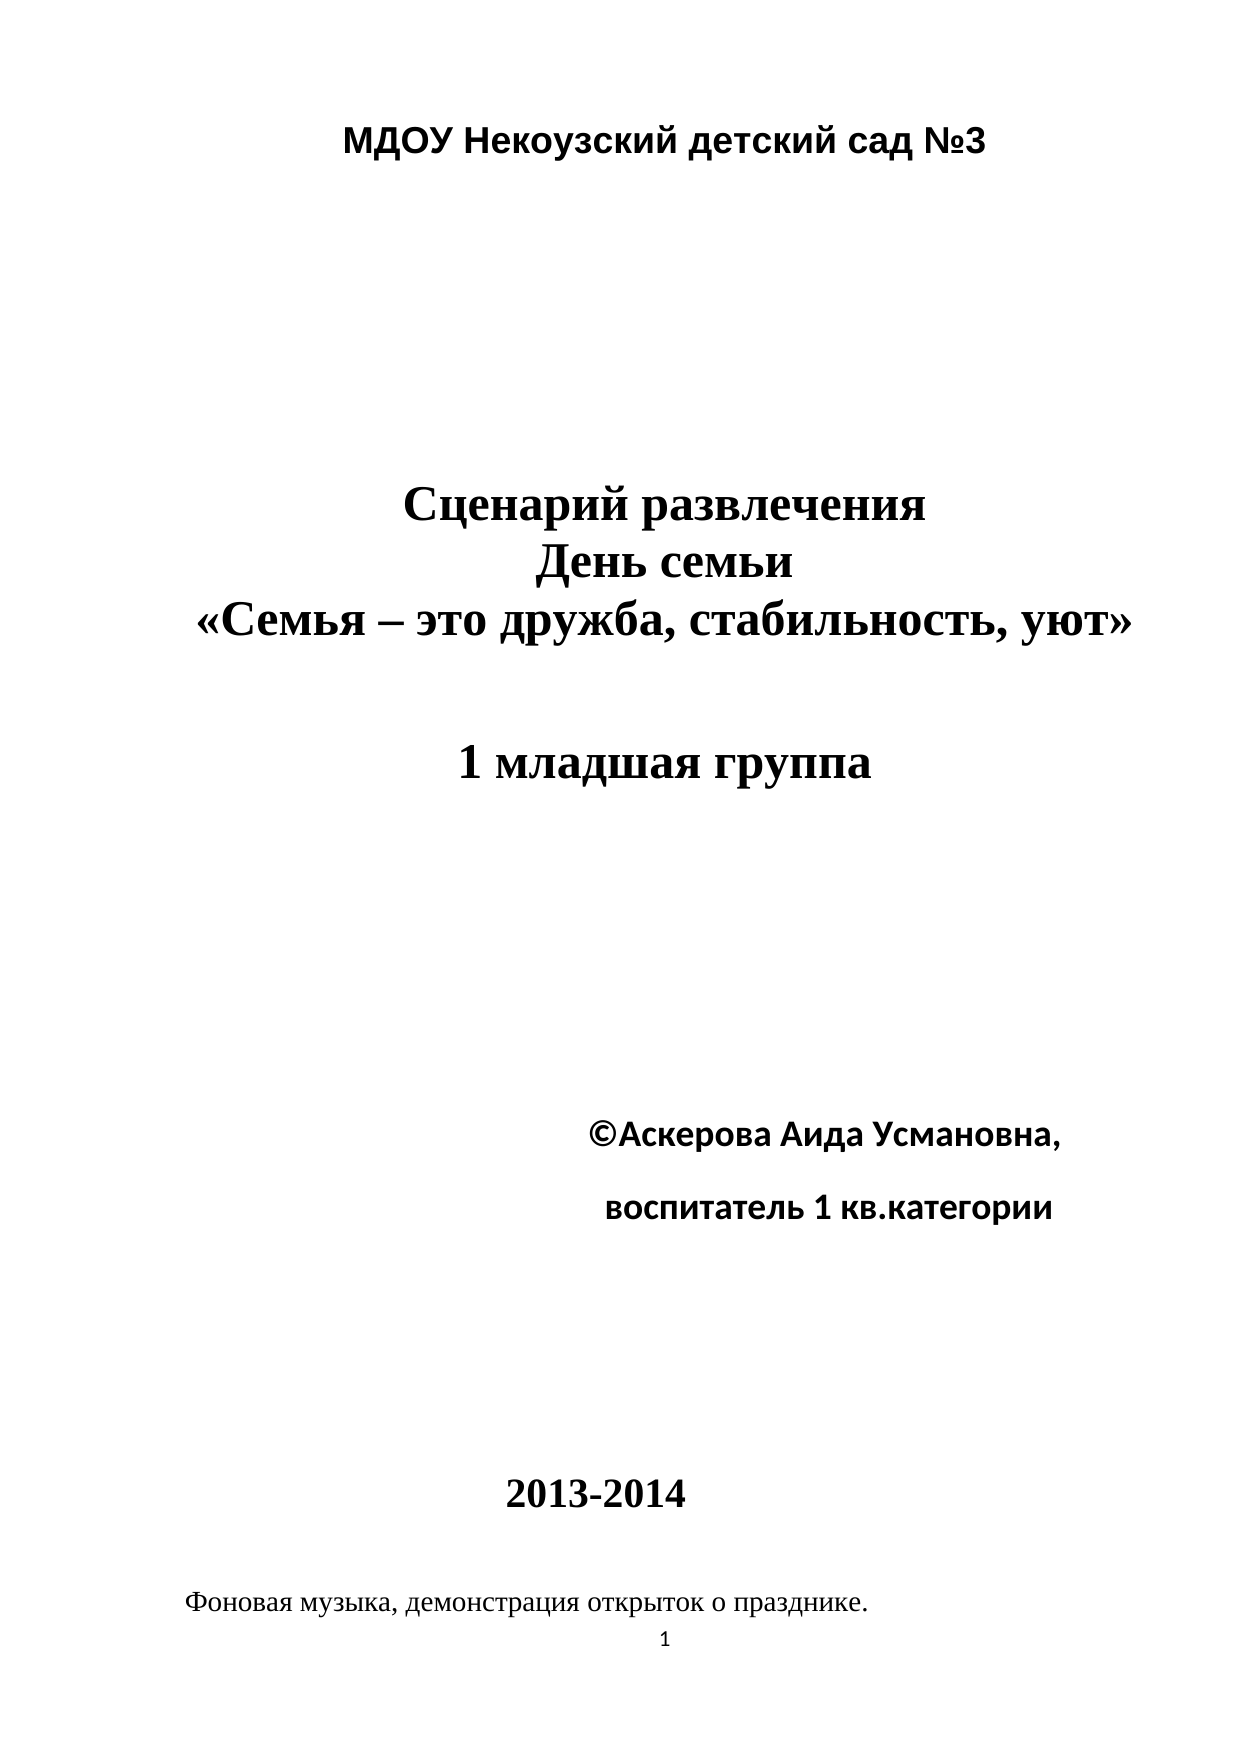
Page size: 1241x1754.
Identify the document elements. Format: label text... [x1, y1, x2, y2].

text «Семья – это дружба, стабильность, уют» [177, 589, 1152, 674]
text 1 младшая группа [177, 732, 1152, 789]
text День семьи [177, 531, 1152, 589]
text 2013-2014 [177, 1469, 1152, 1517]
text Сценарий развлечения [177, 474, 1152, 531]
text ©Аскерова Аида Усмановна, [177, 1109, 1152, 1155]
text МДОУ Некоузский детский сад №3 [177, 118, 1152, 161]
text Фоновая музыка, демонстрация открыток о празднике. [177, 1584, 1152, 1618]
text воспитатель 1 кв.категории [177, 1183, 1152, 1229]
